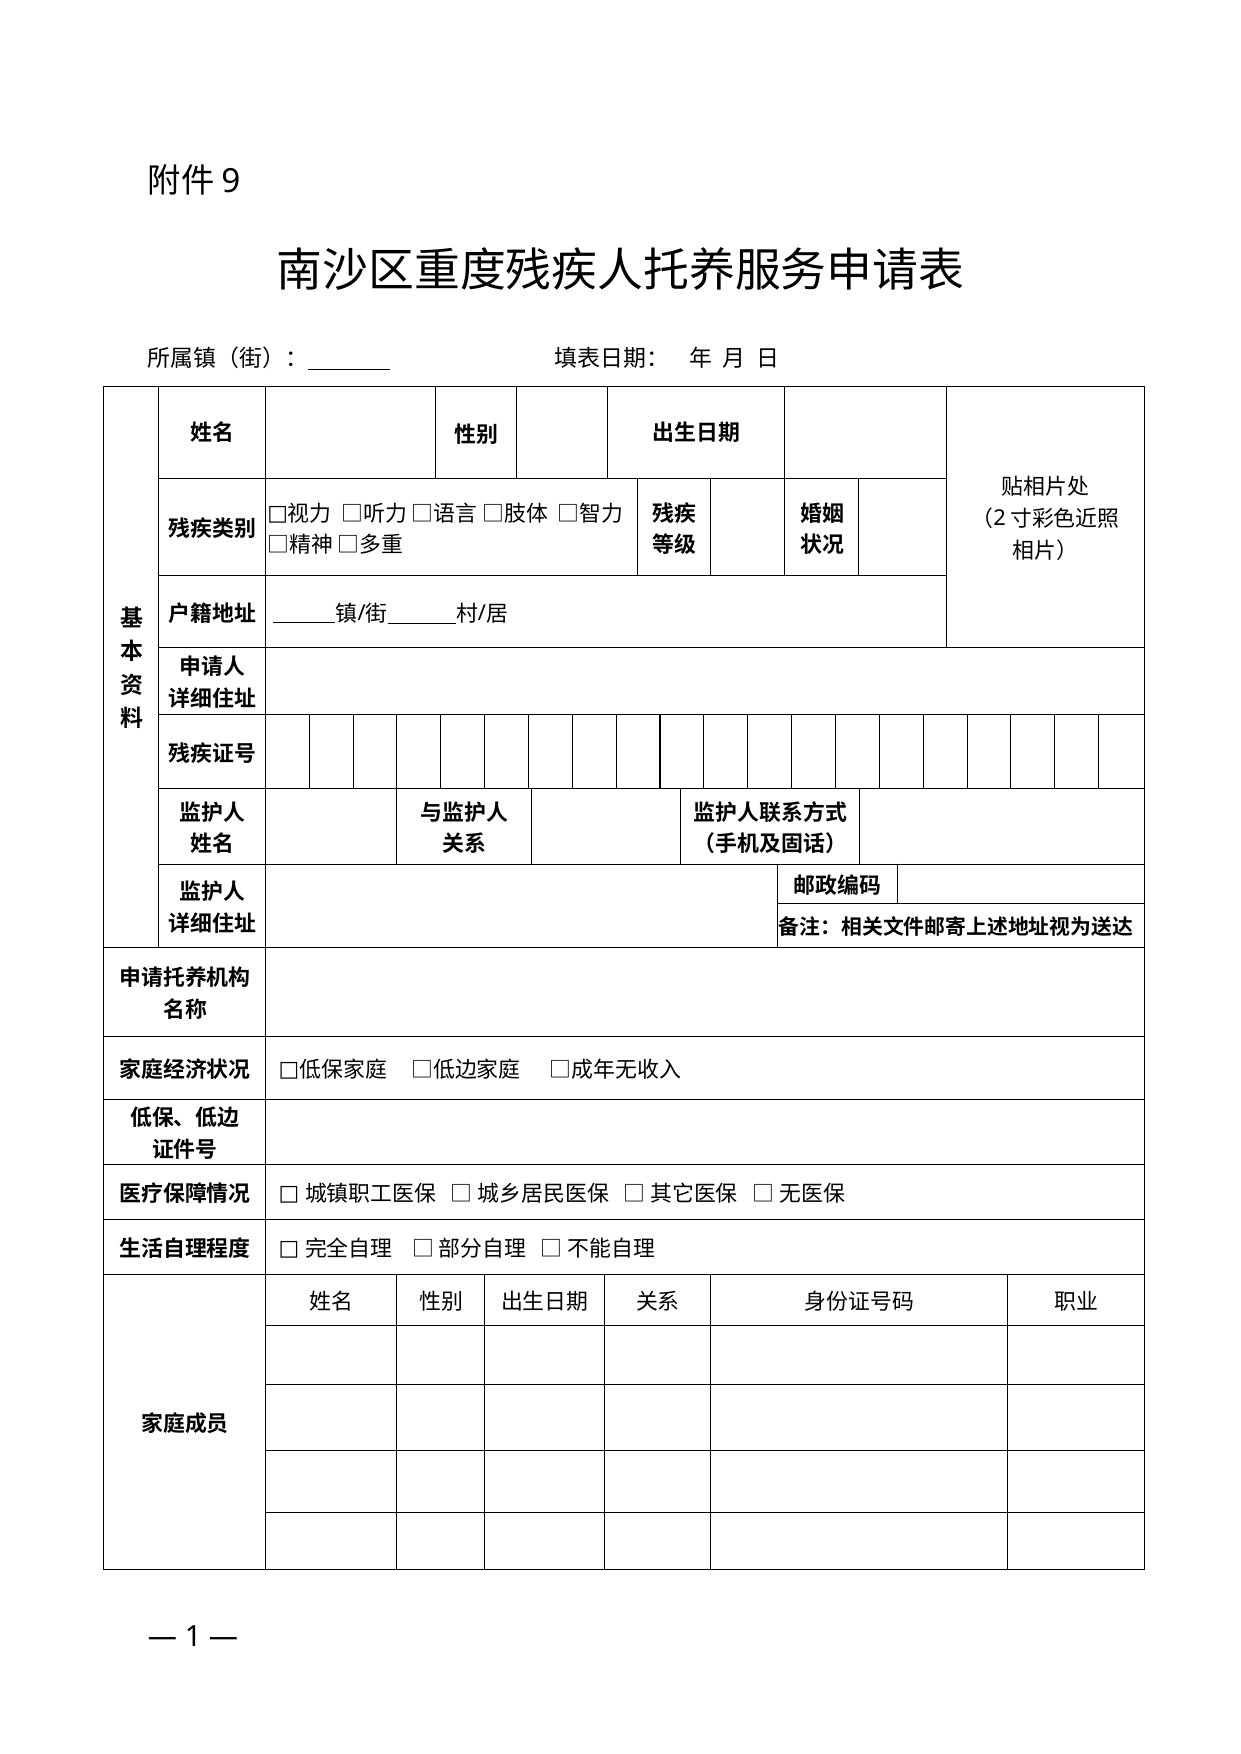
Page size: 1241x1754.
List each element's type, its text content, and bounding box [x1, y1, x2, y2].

table_cell 家庭经济状况 [104, 1037, 265, 1099]
table_cell 监护人联系方式 （手机及固话） [681, 789, 859, 863]
table_cell [711, 479, 784, 575]
table_header [266, 387, 435, 478]
table_cell [1008, 1385, 1144, 1449]
table_cell 与监护人 关系 [397, 789, 531, 863]
table_cell 性别 [397, 1275, 484, 1325]
table_cell [1008, 1451, 1144, 1512]
table_cell [266, 865, 777, 947]
table_cell [266, 1513, 396, 1569]
table_cell [354, 715, 396, 788]
table_cell [605, 1451, 710, 1512]
text 南沙区重度残疾人托养服务申请表 [148, 237, 1092, 295]
table_cell 出生日期 [485, 1275, 604, 1325]
table_cell 监护人 详细住址 [159, 865, 265, 947]
table_header [785, 387, 946, 478]
table_cell [836, 715, 879, 788]
table_cell [397, 715, 440, 788]
table_cell [485, 1451, 604, 1512]
table_cell 身份证号码 [711, 1275, 1007, 1325]
table_cell [711, 1326, 1007, 1383]
table_cell 残疾类别 [159, 479, 265, 575]
text 所属镇（街）： 填表日期： 年 月 日 [148, 328, 1092, 386]
table_cell [711, 1513, 1007, 1569]
table_cell 关系 [605, 1275, 710, 1325]
table_cell [605, 1326, 710, 1383]
table_cell [485, 1513, 604, 1569]
table_cell [573, 715, 616, 788]
table_cell 残疾 等级 [638, 479, 710, 575]
table_cell 生活自理程度 [104, 1220, 265, 1274]
table_cell [266, 1451, 396, 1512]
table_cell [968, 715, 1010, 788]
table_cell [748, 715, 791, 788]
table_cell 申请托养机构 名称 [104, 948, 265, 1036]
table_cell [661, 715, 703, 788]
table_cell 备注：相关文件邮寄上述地址视为送达 [778, 904, 1144, 947]
table_cell [898, 865, 1144, 903]
table_cell [1008, 1513, 1144, 1569]
table_cell [605, 1385, 710, 1449]
table_cell □视力 □听力 □语言 □肢体 □智力 □精神 □多重 [266, 479, 637, 575]
table_cell [485, 1385, 604, 1449]
table_cell [485, 715, 528, 788]
table_cell 户籍地址 [159, 576, 265, 647]
table_cell [266, 948, 1144, 1036]
table_cell [880, 715, 923, 788]
table_cell [1099, 715, 1144, 788]
table_cell 低保、低边 证件号 [104, 1100, 265, 1164]
table_cell □ 完全自理 □ 部分自理 □ 不能自理 [266, 1220, 1144, 1274]
table_cell [617, 715, 659, 788]
table_cell [859, 479, 946, 575]
table_cell [1055, 715, 1098, 788]
table_cell □ 城镇职工医保 □ 城乡居民医保 □ 其它医保 □ 无医保 [266, 1165, 1144, 1219]
table_cell 婚姻 状况 [785, 479, 858, 575]
table_cell [532, 789, 680, 863]
table_cell [485, 1326, 604, 1383]
table_cell [266, 1385, 396, 1449]
table_header 性别 [436, 387, 516, 478]
table_header 姓名 [159, 387, 265, 478]
table_cell 申请人 详细住址 [159, 648, 265, 714]
table_cell [924, 715, 967, 788]
table_cell 监护人 姓名 [159, 789, 265, 863]
table_cell 邮政编码 [778, 865, 897, 903]
table_cell [266, 1100, 1144, 1164]
table_cell 镇/街 村/居 [266, 576, 946, 647]
table_cell [266, 715, 309, 788]
table_cell [1011, 715, 1054, 788]
table_header 基 本 资 料 [104, 387, 158, 947]
table_header 贴相片处 （2寸彩色近照 相片） [947, 387, 1144, 647]
table_cell [1008, 1326, 1144, 1383]
table_cell [397, 1451, 484, 1512]
table_cell 家庭成员 [104, 1275, 265, 1569]
table_header 出生日期 [608, 387, 784, 478]
table_cell 职业 [1008, 1275, 1144, 1325]
table_cell [711, 1385, 1007, 1449]
table_cell [704, 715, 747, 788]
text 附件9 [148, 146, 1092, 204]
table_cell [605, 1513, 710, 1569]
table_cell [310, 715, 353, 788]
table_cell [397, 1385, 484, 1449]
table_cell [266, 789, 396, 863]
table_header [517, 387, 607, 478]
table_cell [397, 1326, 484, 1383]
table_cell [529, 715, 572, 788]
table_cell [266, 1326, 396, 1383]
table_cell [792, 715, 835, 788]
table_cell 姓名 [266, 1275, 396, 1325]
table_cell [711, 1451, 1007, 1512]
table_cell [397, 1513, 484, 1569]
table_cell [266, 648, 1144, 714]
table_cell 医疗保障情况 [104, 1165, 265, 1219]
table_cell 残疾证号 [159, 715, 265, 788]
table_cell [860, 789, 1144, 863]
table_cell □低保家庭 □低边家庭 □成年无收入 [266, 1037, 1144, 1099]
table_cell [441, 715, 484, 788]
